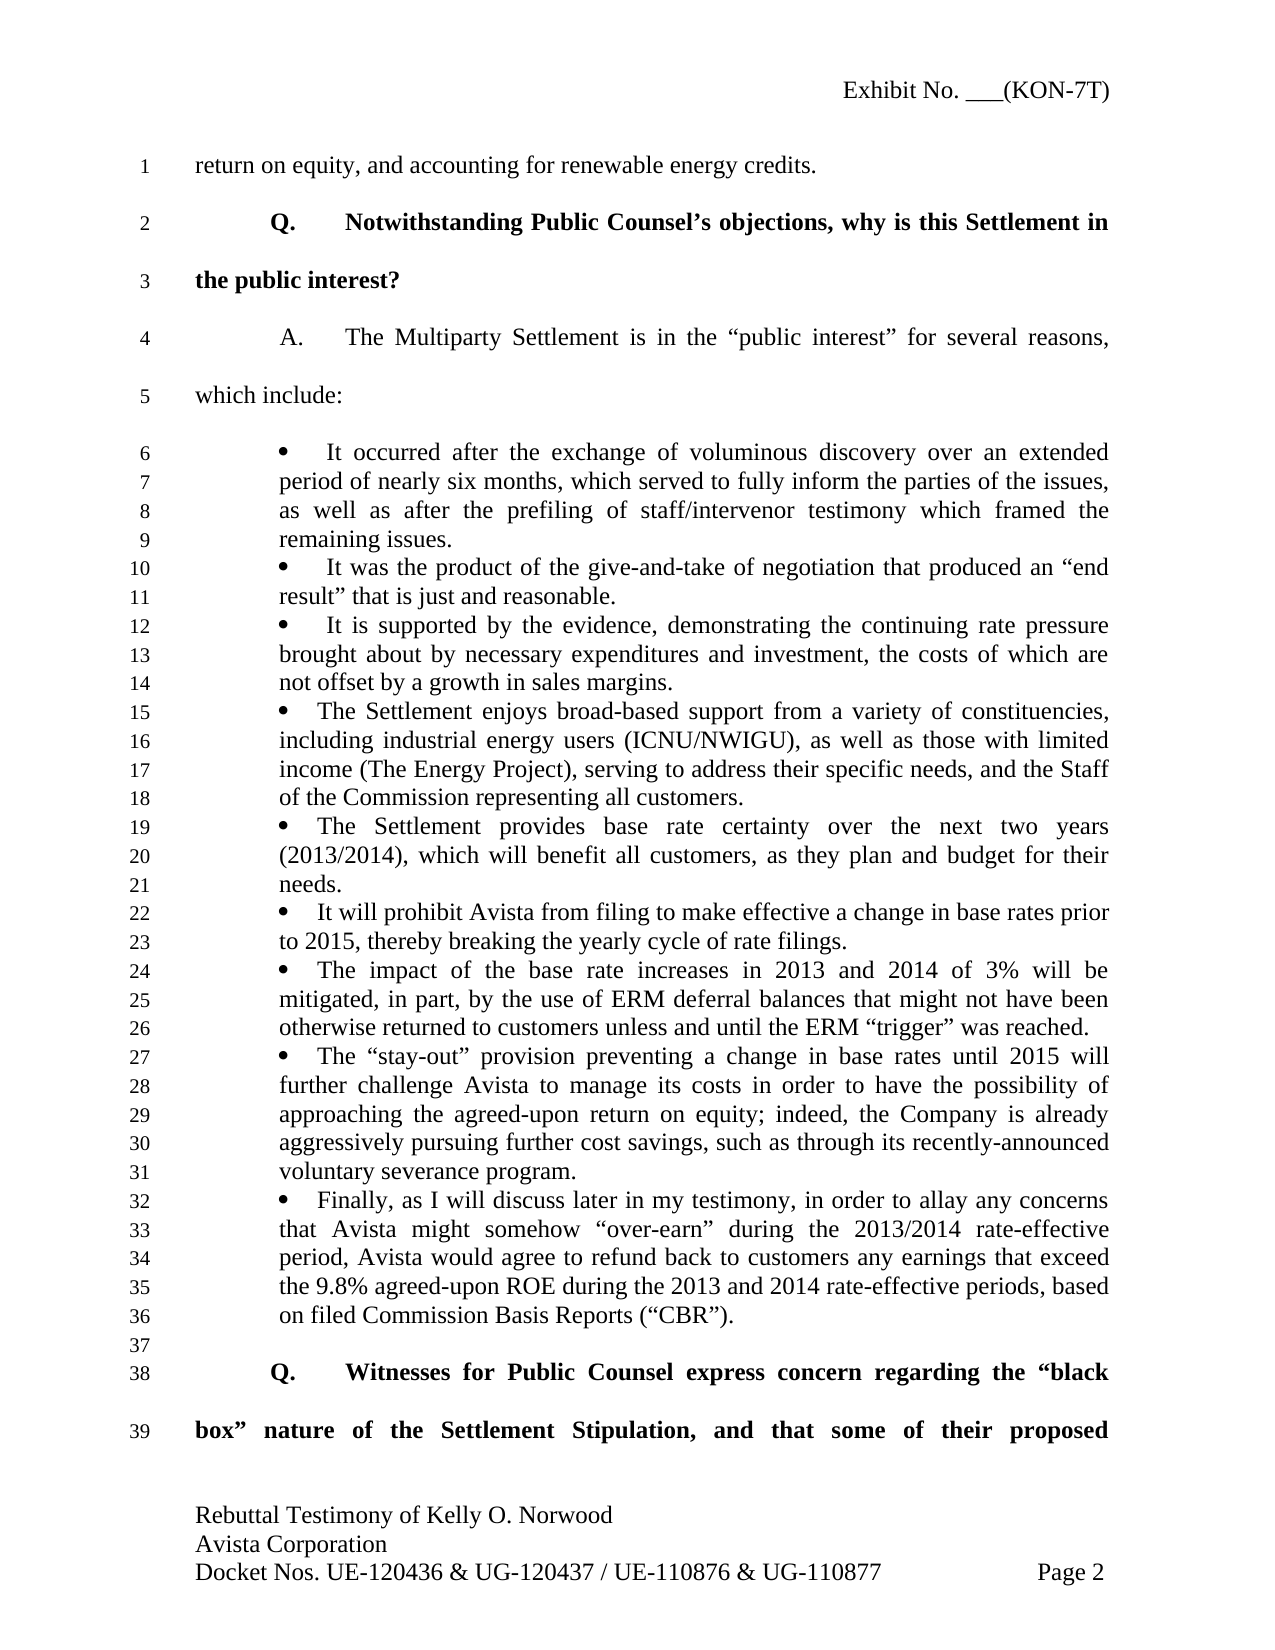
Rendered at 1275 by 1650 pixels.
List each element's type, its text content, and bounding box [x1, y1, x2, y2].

list The impact of the base rate increases in 2013 and 2014 of 3% will be mitigated, in part, by the use of ERM deferral balances that might not have been otherwise returned to customers unless and until the ERM “trigger” was reached. [279, 955, 1110, 1041]
list It will prohibit Avista from filing to make effective a change in base rates prior to 2015, thereby breaking the yearly cycle of rate filings. [279, 897, 1110, 955]
list It is supported by the evidence, demonstrating the continuing rate pressure brought about by necessary expenditures and investment, the costs of which are not offset by a growth in sales margins. [279, 610, 1110, 696]
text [195, 1357, 1110, 1444]
list It occurred after the exchange of voluminous discovery over an extended period of nearly six months, which served to fully inform the parties of the issues, as well as after the prefiling of staff/intervenor testimony which framed the remaining issues. [279, 437, 1110, 552]
text Q. Notwithstanding Public Counsel’s objections, why is this Settlement in the public interest? [195, 207, 1110, 294]
list The Settlement enjoys broad-based support from a variety of constituencies, including industrial energy users (ICNU/NWIGU), as well as those with limited income (The Energy Project), serving to address their specific needs, and the Staff of the Commission representing all customers. [279, 696, 1110, 811]
list The “stay-out” provision preventing a change in base rates until 2015 will further challenge Avista to manage its costs in order to have the possibility of approaching the agreed-upon return on equity; indeed, the Company is already aggressively pursuing further cost savings, such as through its recently-announced voluntary severance program. [279, 1041, 1110, 1185]
list It was the product of the give-and-take of negotiation that produced an “end result” that is just and reasonable. [279, 552, 1110, 610]
list The Settlement provides base rate certainty over the next two years (2013/2014), which will benefit all customers, as they plan and budget for their needs. [279, 811, 1110, 897]
list Finally, as I will discuss later in my testimony, in order to allay any concerns that Avista might somehow “over-earn” during the 2013/2014 rate-effective period, Avista would agree to refund back to customers any earnings that exceed the 9.8% agreed-upon ROE during the 2013 and 2014 rate-effective periods, based on filed Commission Basis Reports (“CBR”). [279, 1185, 1110, 1329]
text A. The Multiparty Settlement is in the “public interest” for several reasons, which include: [195, 322, 1110, 409]
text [195, 150, 1110, 179]
